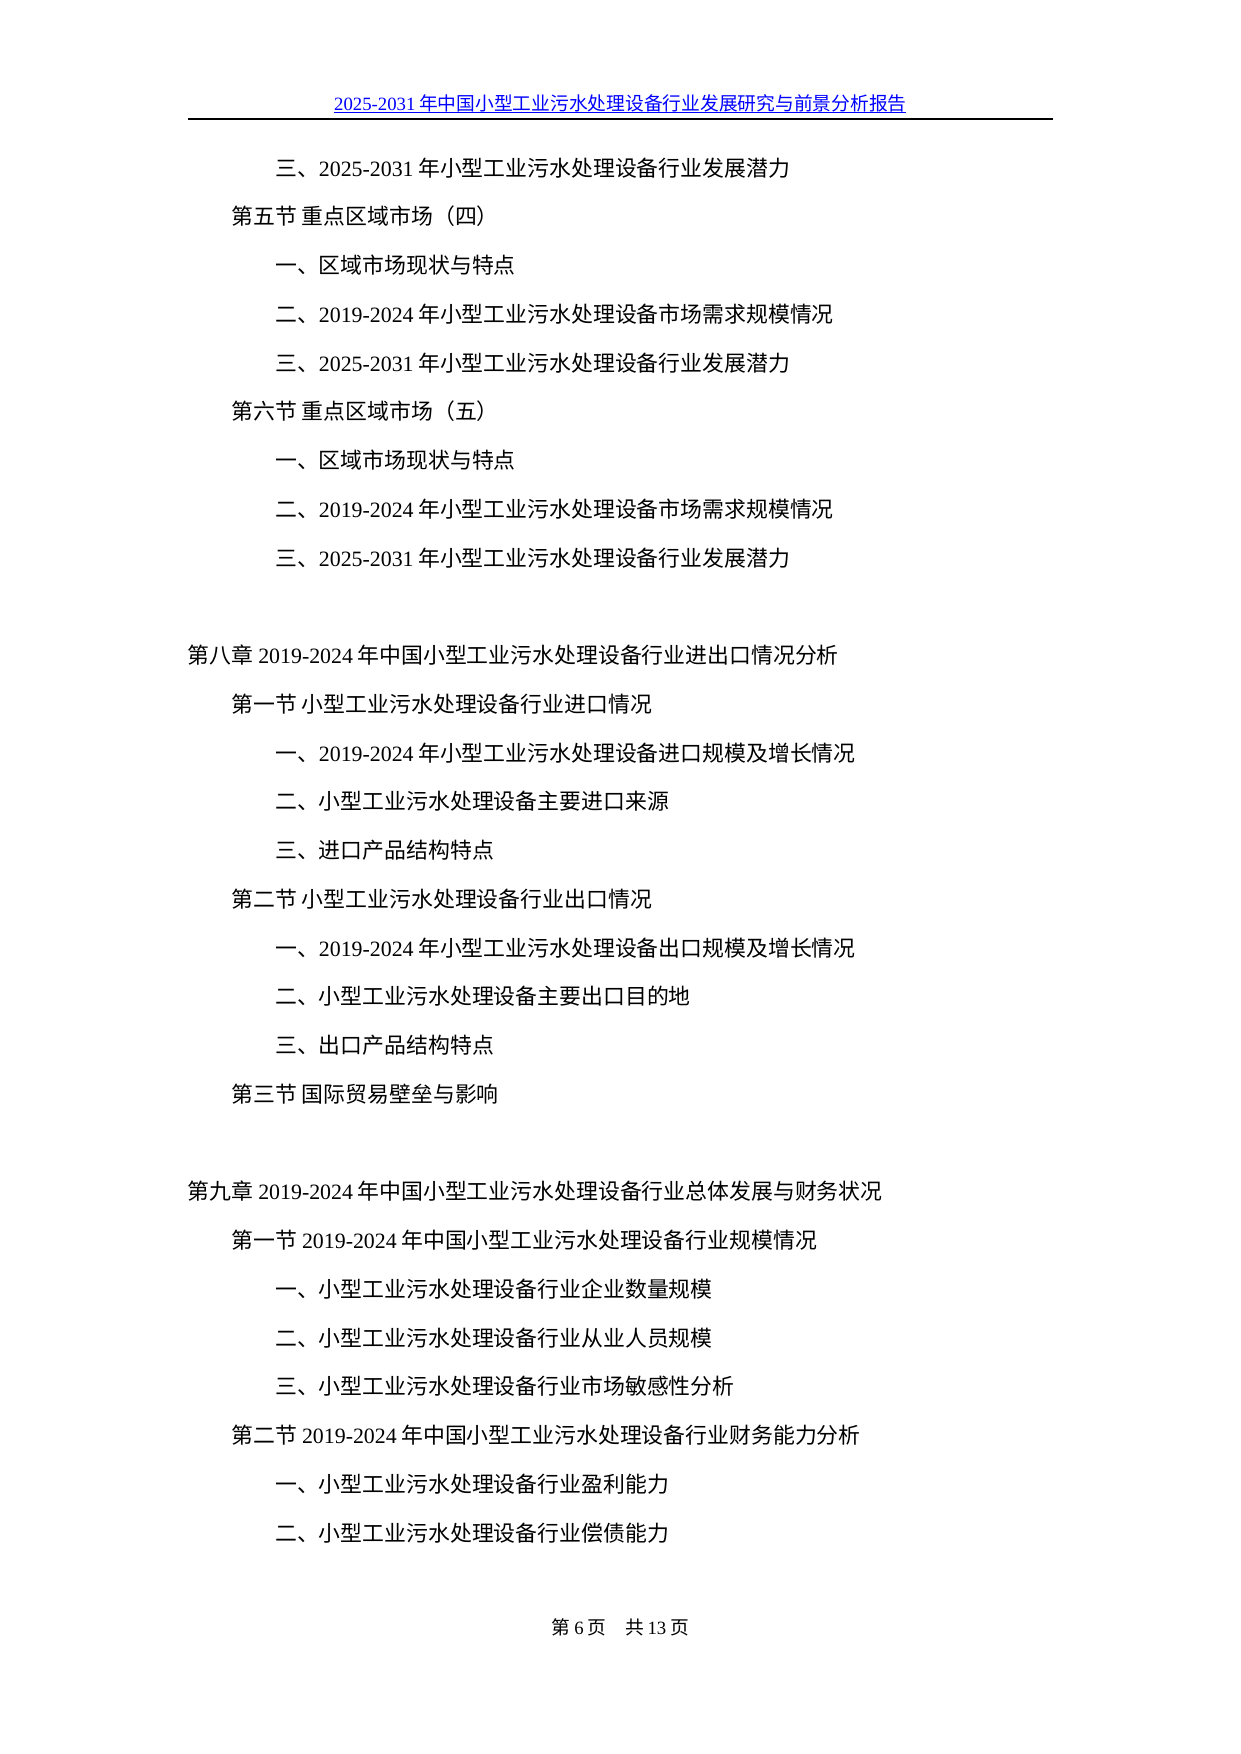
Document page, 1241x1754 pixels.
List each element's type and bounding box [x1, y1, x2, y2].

text [187, 150, 1053, 1548]
